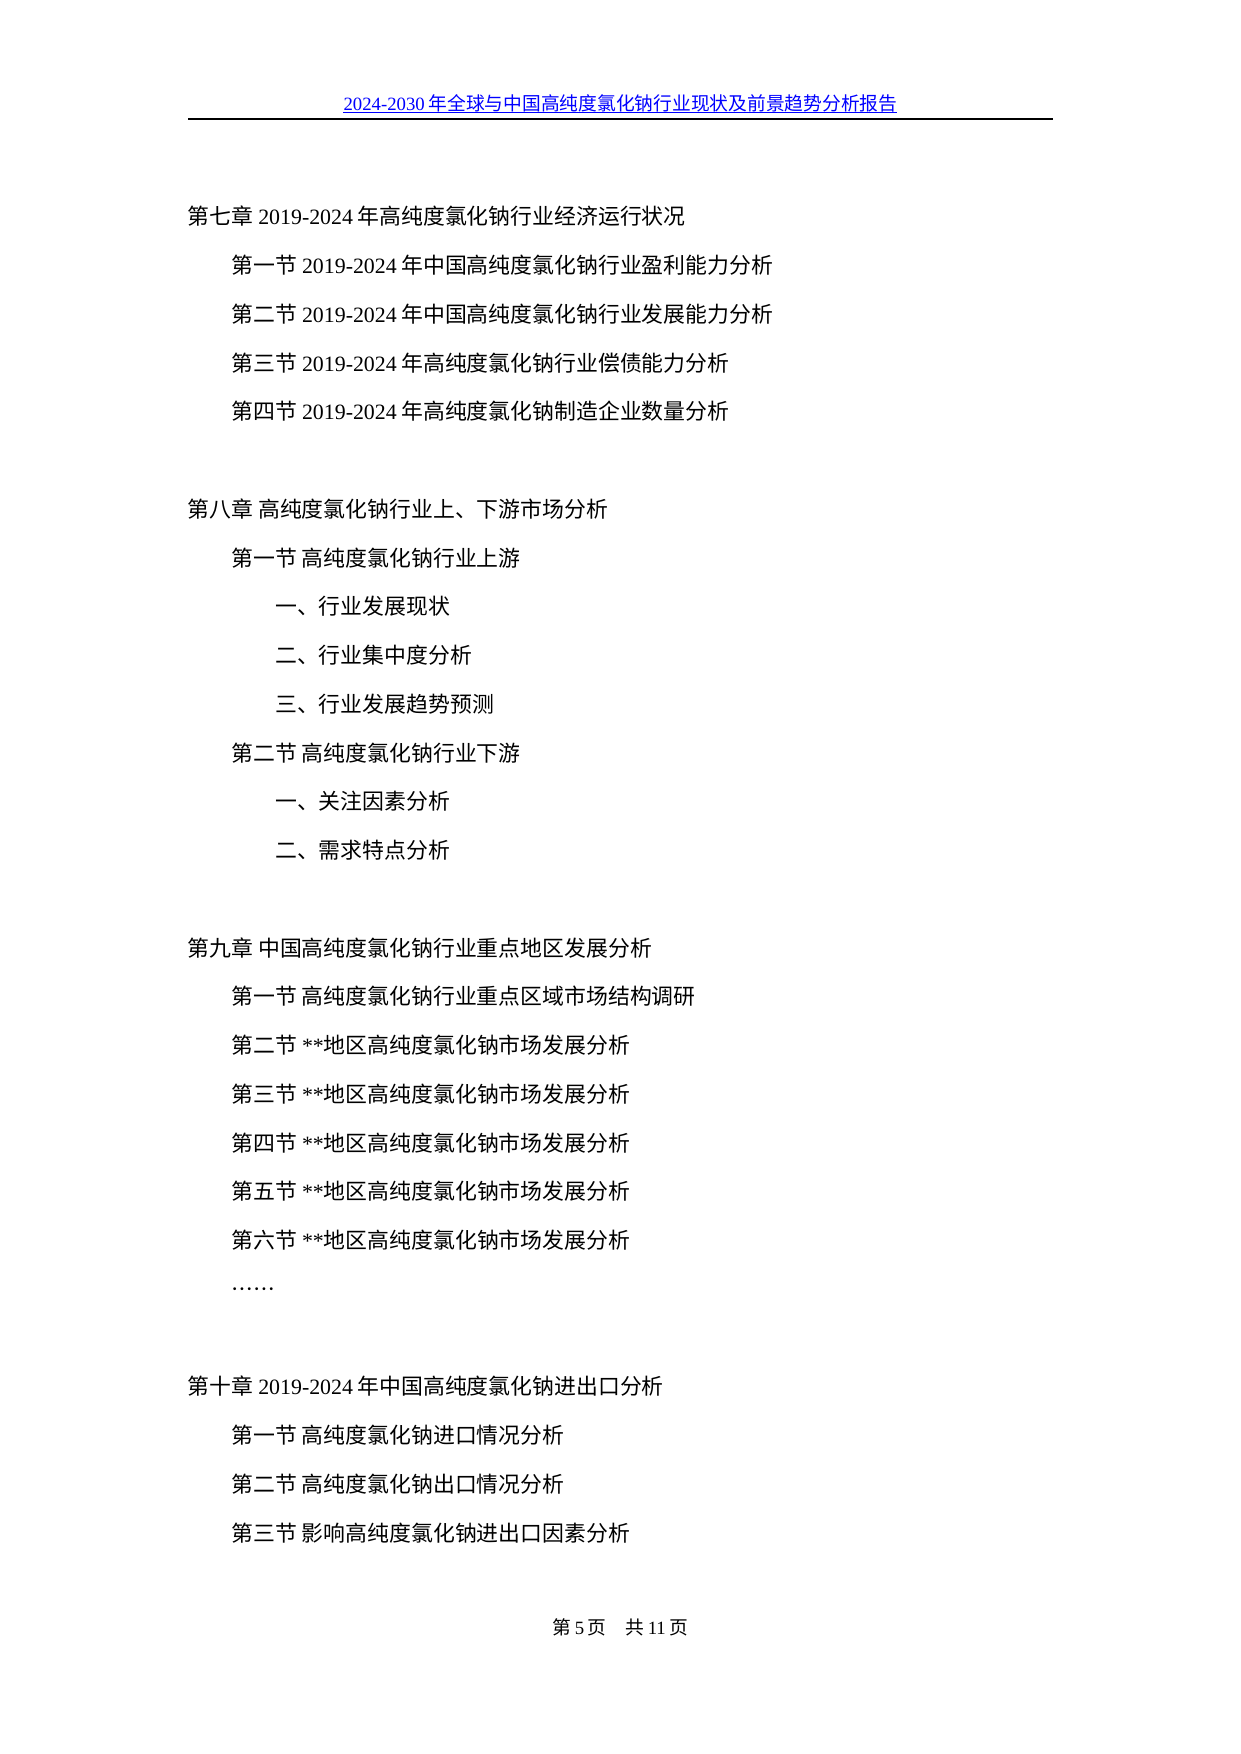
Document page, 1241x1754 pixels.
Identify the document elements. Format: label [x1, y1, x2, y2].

text [187, 150, 1053, 1548]
